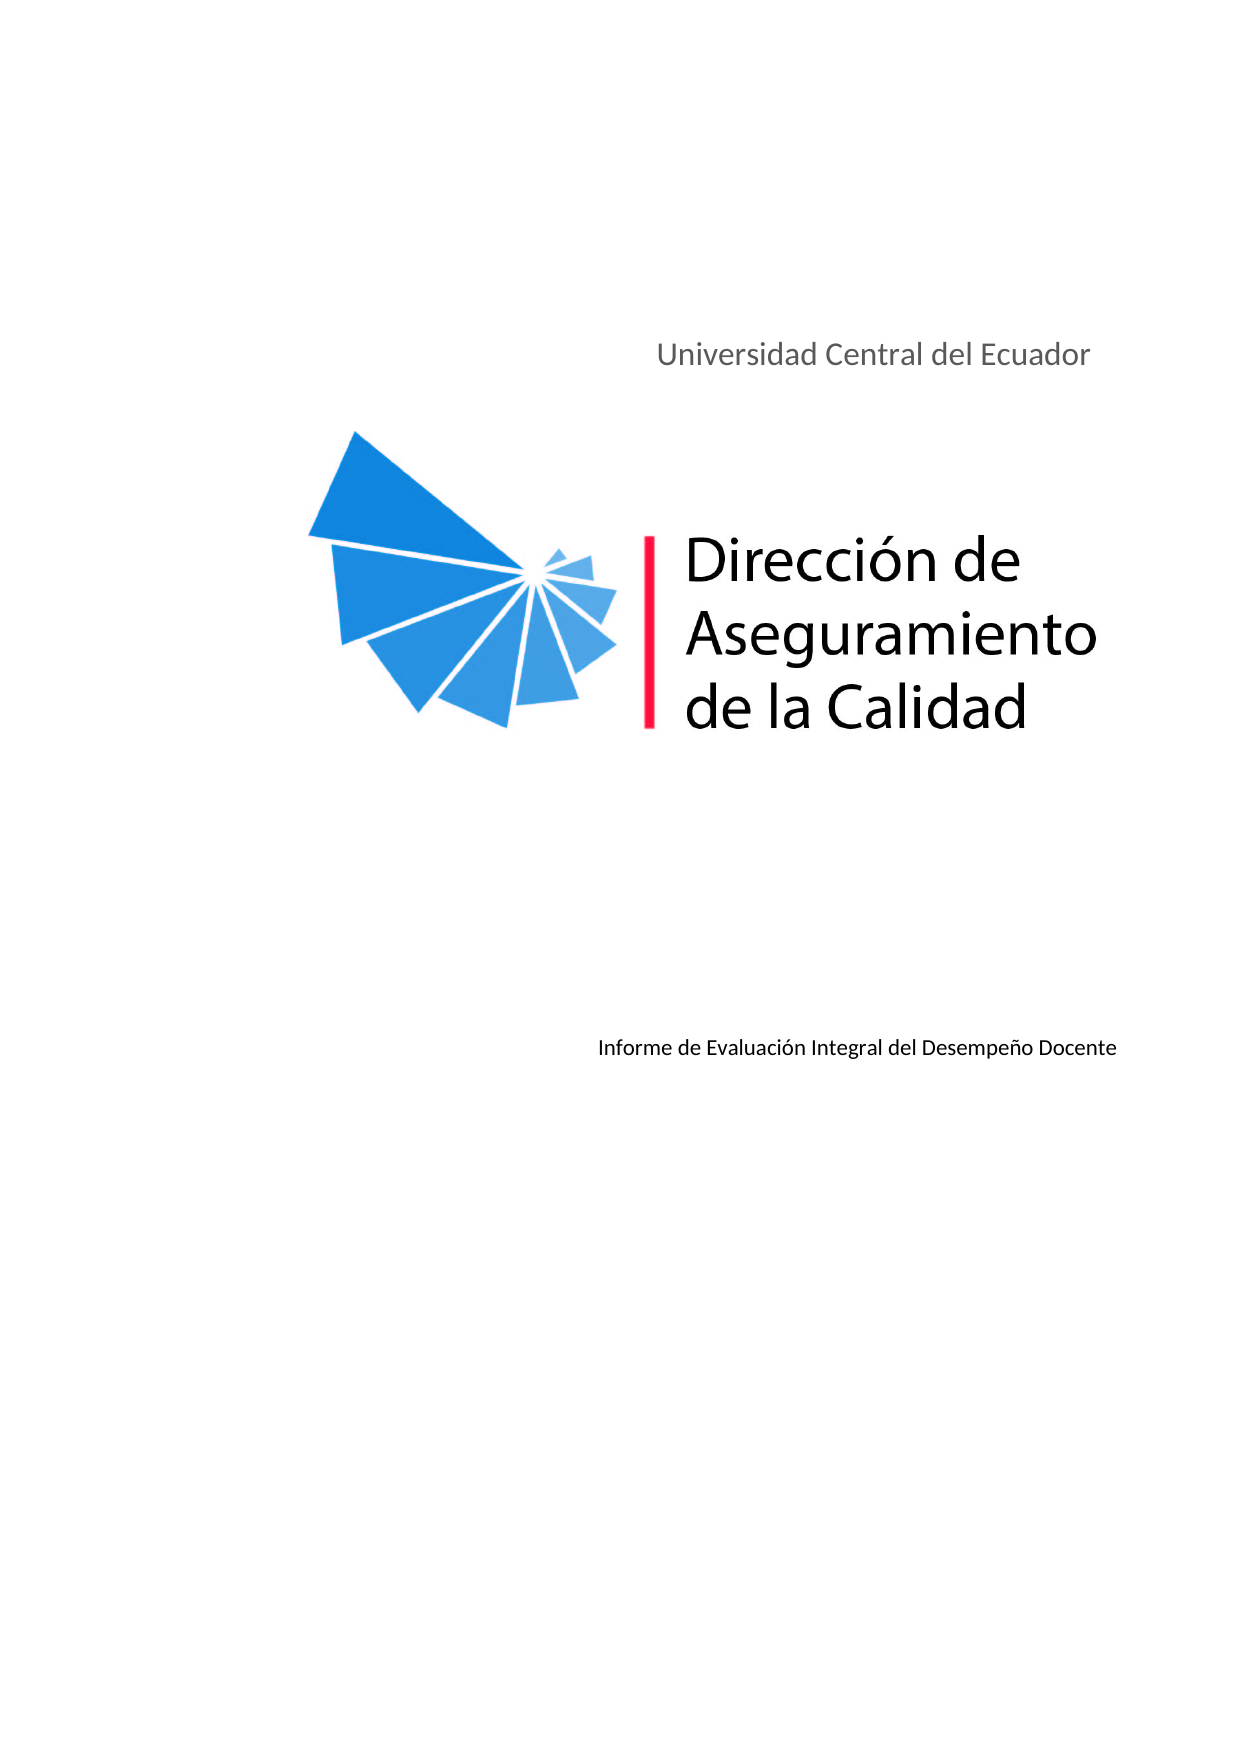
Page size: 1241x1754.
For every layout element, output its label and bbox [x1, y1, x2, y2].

picture [308, 431, 1118, 750]
